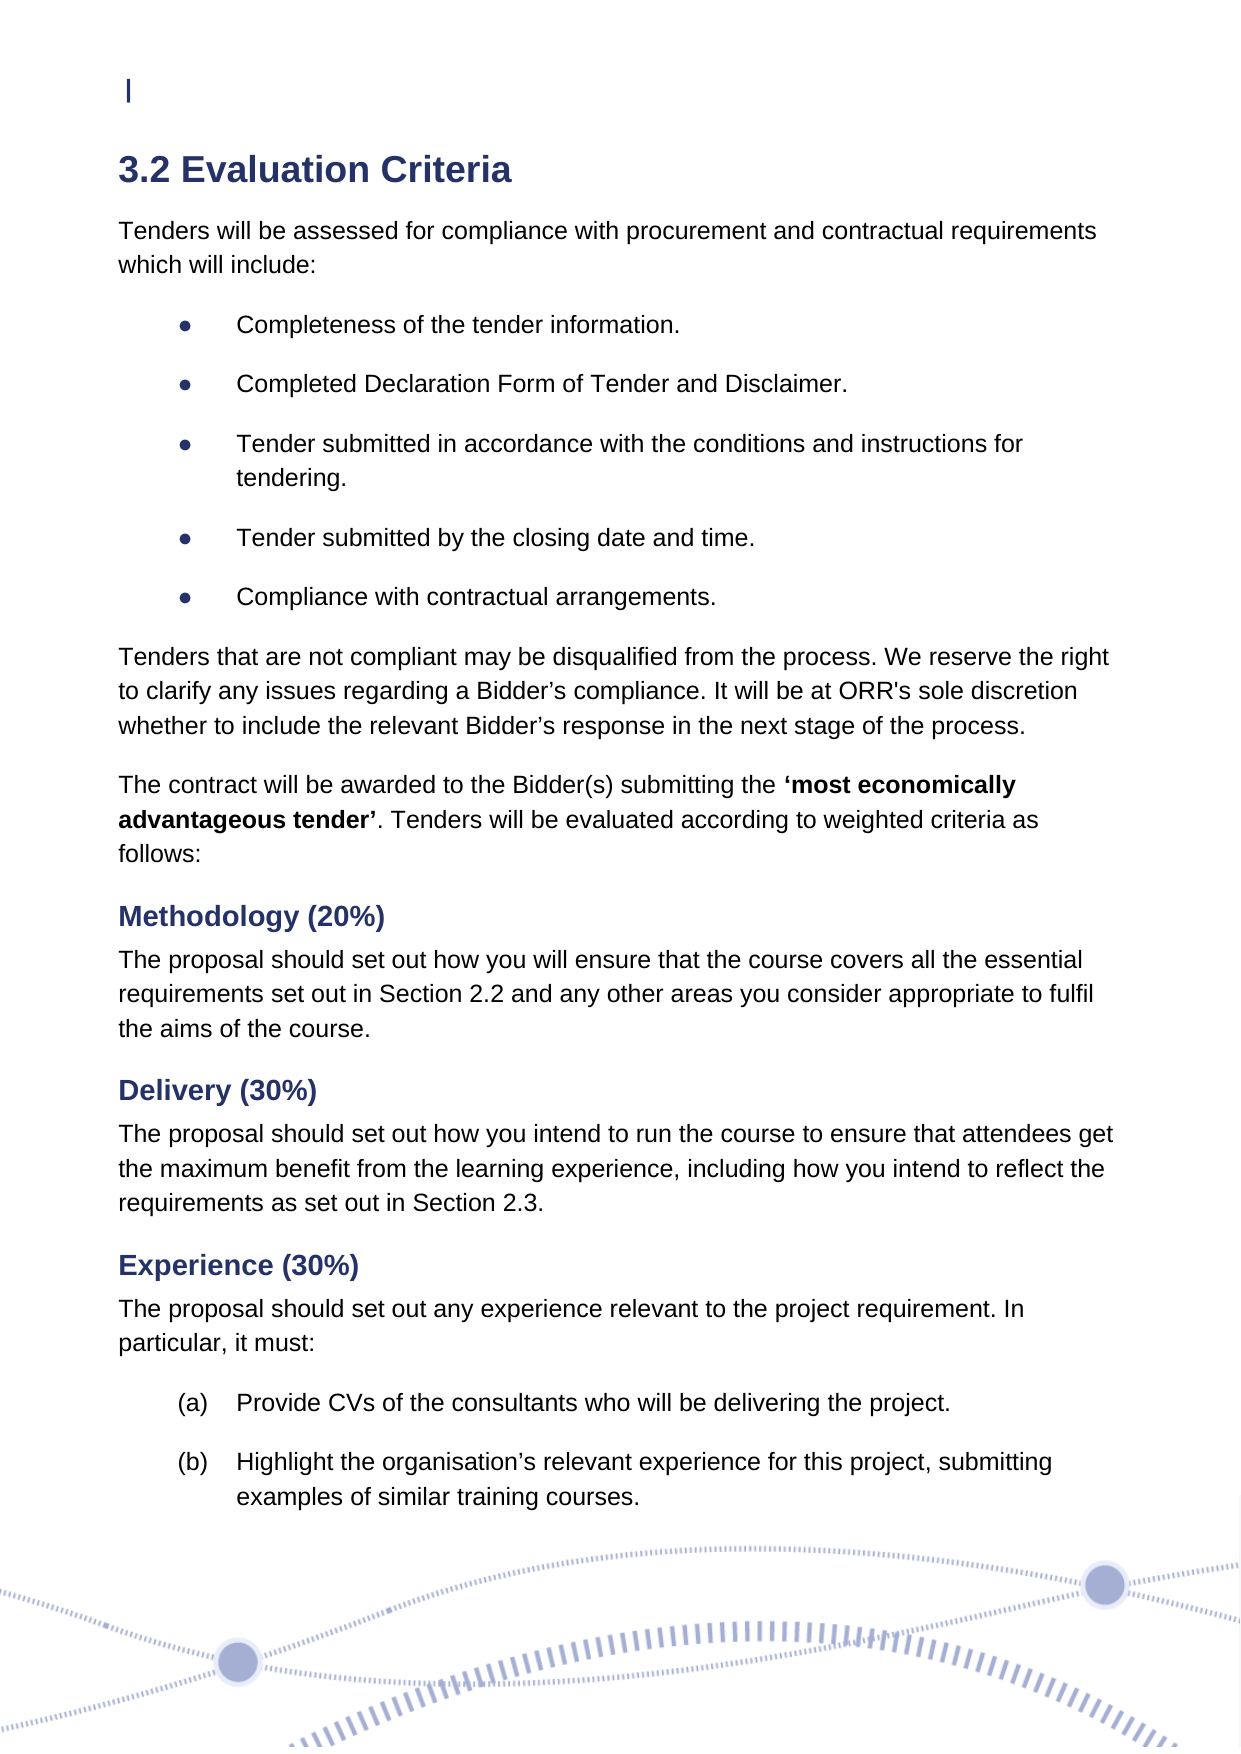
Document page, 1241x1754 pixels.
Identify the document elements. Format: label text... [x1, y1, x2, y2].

text Completed Declaration Form of Tender and Disclaimer. [177, 369, 1122, 398]
text Tenders will be assessed for compliance with procurement and contractual requirements which will include: [118, 216, 1122, 279]
text The proposal should set out how you will ensure that the course covers all the essential requirements set out in Section 2.2 and any other areas you consider appropriate to fulfil the aims of the course. [118, 944, 1122, 1042]
subtitle Experience (30%) [118, 1247, 1122, 1281]
text The proposal should set out any experience relevant to the project requirement. In particular, it must: [118, 1293, 1122, 1357]
picture [0, 1495, 1241, 1747]
subtitle Delivery (30%) [118, 1073, 1122, 1107]
list Provide CVs of the consultants who will be delivering the project. [177, 1387, 1122, 1416]
text The proposal should set out how you intend to run the course to ensure that attendees get the maximum benefit from the learning experience, including how you intend to reflect the requirements as set out in Section 2.3. [118, 1119, 1122, 1217]
text Completeness of the tender information. [177, 310, 1122, 338]
subtitle 3.2 Evaluation Criteria [118, 148, 1122, 191]
text Tender submitted in accordance with the conditions and instructions for tendering. [177, 429, 1122, 492]
list Highlight the organisation’s relevant experience for this project, submitting examples of similar training courses. [177, 1447, 1122, 1510]
list Tenders that are not compliant may be disqualified from the process. We reserve the right to clarify any issues regarding a Bidder’s compliance. It will be at ORR's sole discretion whether to include the relevant Bidder’s response in the next stage of the process. [118, 642, 1122, 739]
text Compliance with contractual arrangements. [177, 582, 1122, 611]
text Tender submitted by the closing date and time. [177, 523, 1122, 551]
subtitle Methodology (20%) [118, 898, 1122, 932]
text The contract will be awarded to the Bidder(s) submitting the ‘most economically advantageous tender’. Tenders will be evaluated according to weighted criteria as follows: [118, 770, 1122, 868]
